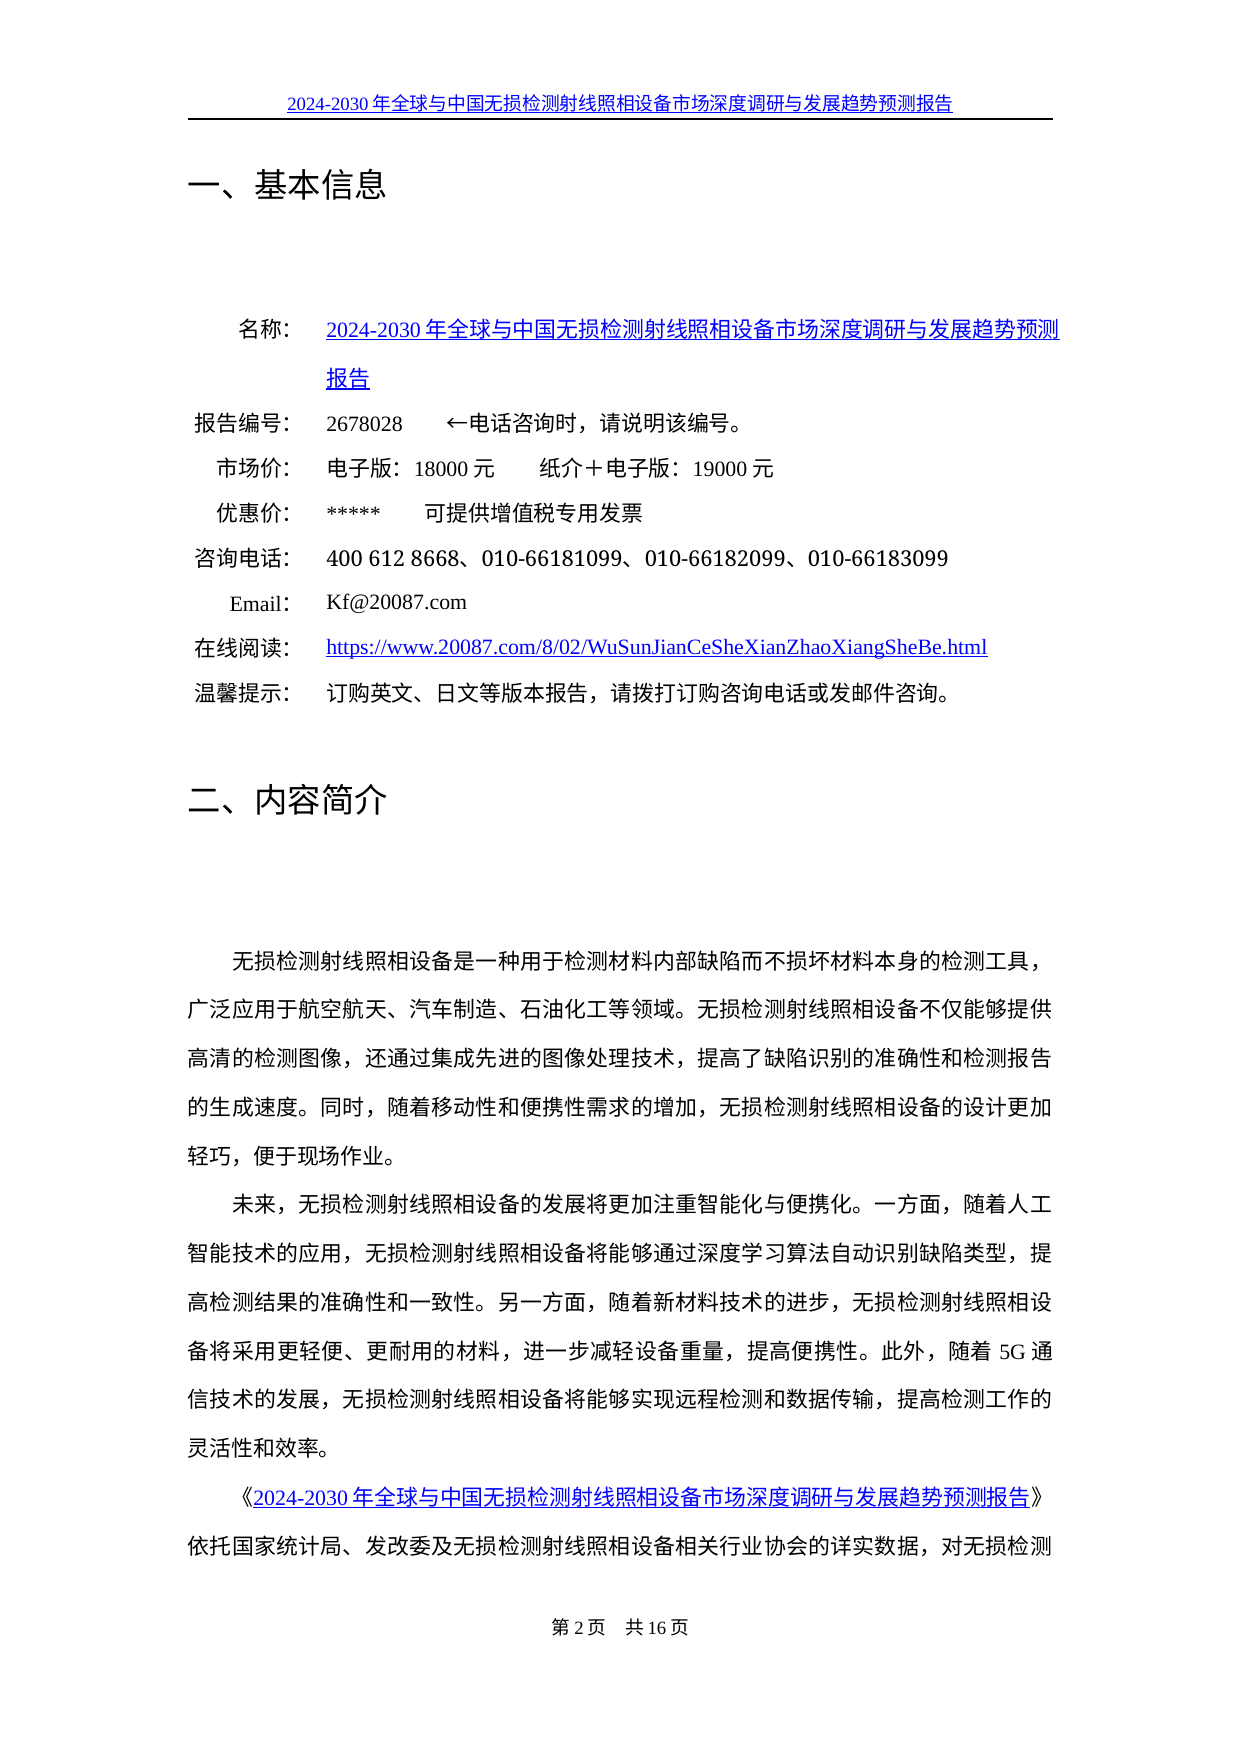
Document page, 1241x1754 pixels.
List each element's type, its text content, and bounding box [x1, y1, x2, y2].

table_cell 市场价： [167, 450, 315, 495]
table_cell 温馨提示： [167, 675, 315, 720]
table_cell 在线阅读： [167, 630, 315, 675]
title 二、内容简介 [187, 766, 1053, 831]
table_cell 电子版：18000 元 纸介＋电子版：19000 元 [315, 450, 1073, 495]
table_cell 报告编号： [167, 405, 315, 450]
table_cell ***** 可提供增值税专用发票 [315, 495, 1073, 540]
table_cell Kf@20087.com [315, 585, 1073, 630]
table_cell Email： [167, 585, 315, 630]
table_cell 订购英文、日文等版本报告，请拨打订购咨询电话或发邮件咨询。 [315, 675, 1073, 720]
table_cell 2678028 ←电话咨询时，请说明该编号。 [315, 405, 1073, 450]
table_cell 优惠价： [167, 495, 315, 540]
table_cell 咨询电话： [167, 540, 315, 585]
table_cell [315, 630, 1073, 675]
title 一、基本信息 [187, 150, 1053, 215]
table_cell 400 612 8668、010-66181099、010-66182099、010-66183099 [315, 540, 1073, 585]
table_header 名称： [167, 312, 315, 405]
table_header 2024-2030年全球与中国无损检测射线照相设备市场深度调研与发展趋势预测报告 [315, 312, 1073, 405]
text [187, 943, 1053, 1561]
